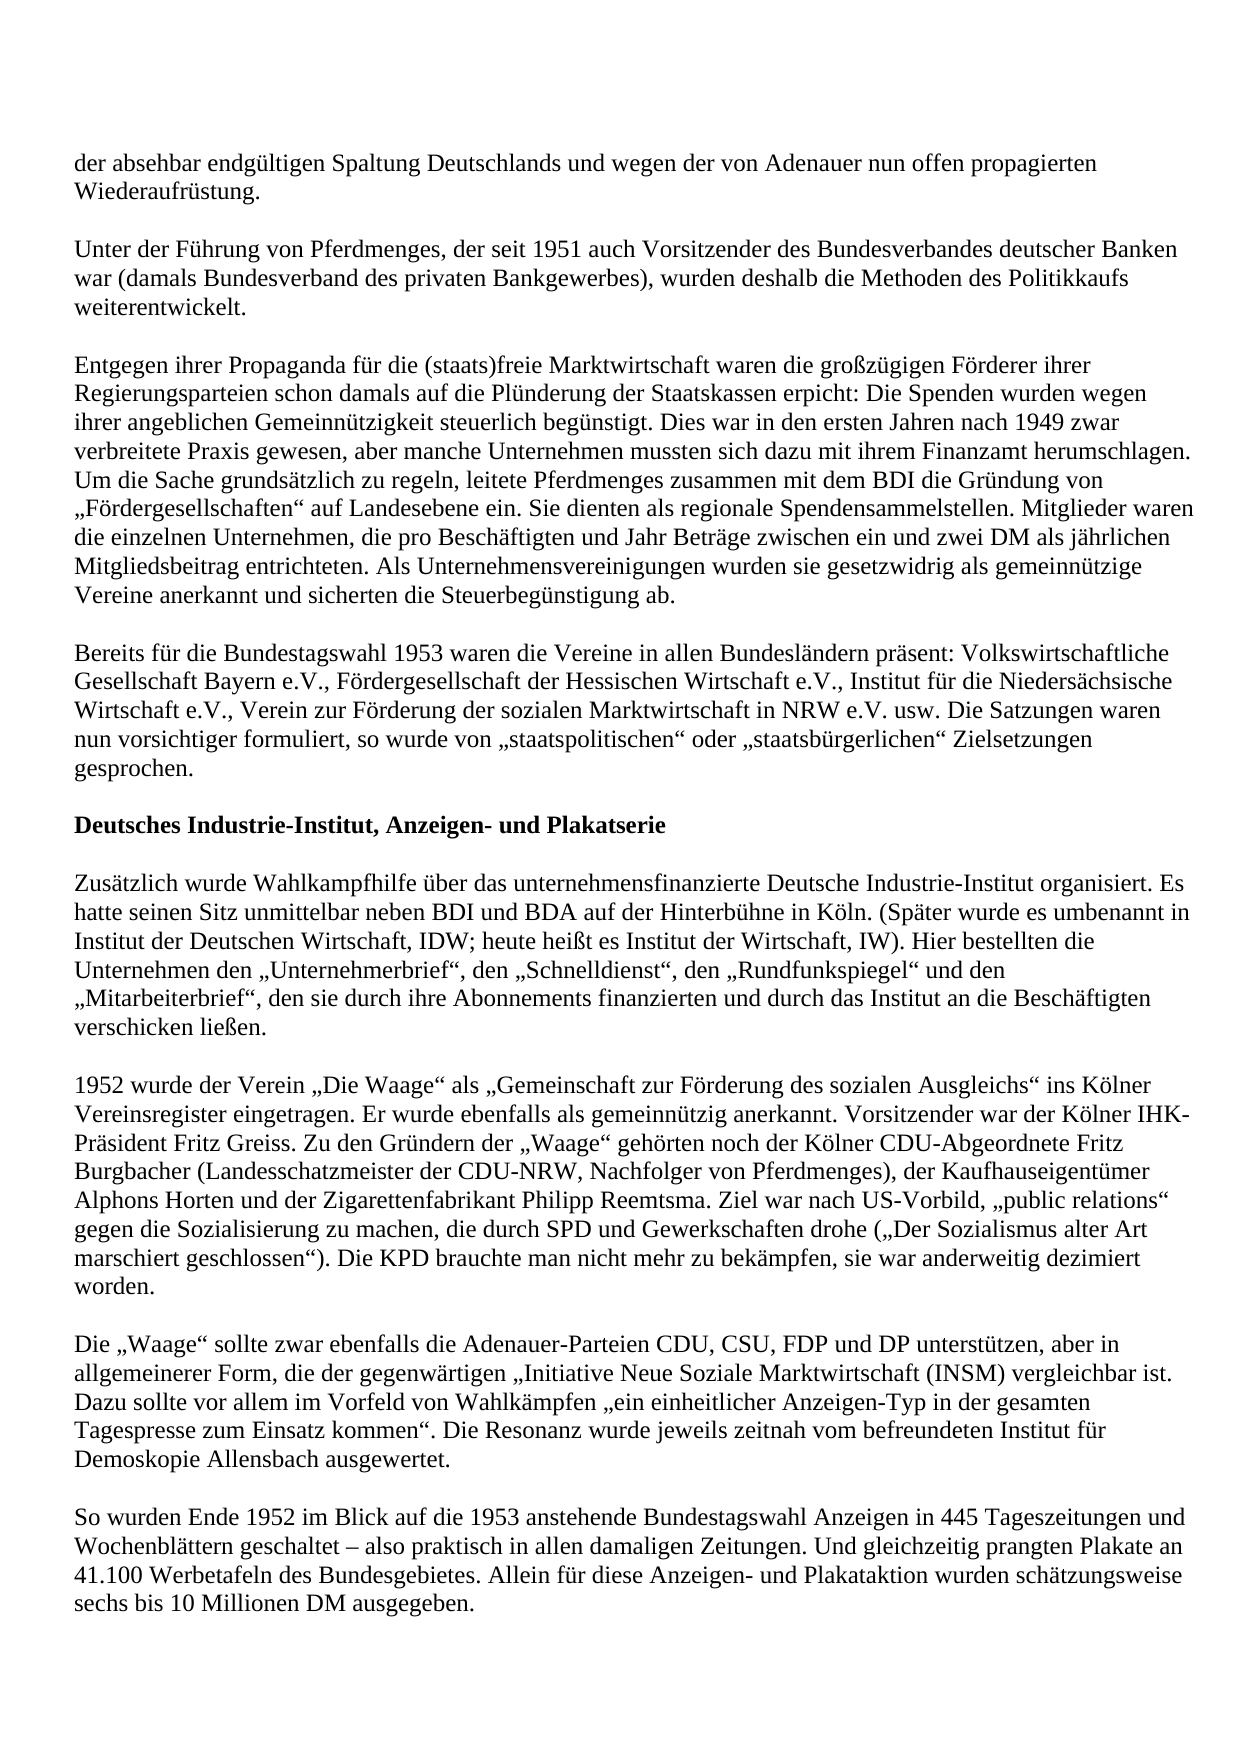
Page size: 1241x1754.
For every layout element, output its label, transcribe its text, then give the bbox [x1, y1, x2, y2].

text Bereits für die Bundestagswahl 1953 waren die Vereine in allen Bundesländern präsent: Volkswirtschaftliche Gesellschaft Bayern e.V., Fördergesellschaft der Hessischen Wirtschaft e.V., Institut für die Niedersächsische Wirtschaft e.V., Verein zur Förderung der sozialen Marktwirtschaft in NRW e.V. usw. Die Satzungen waren nun vorsichtiger formuliert, so wurde von „staatspolitischen“ oder „staatsbürgerlichen“ Zielsetzungen gesprochen. [74, 638, 1196, 781]
text Unter der Führung von Pferdmenges, der seit 1951 auch Vorsitzender des Bundesverbandes deutscher Banken war (damals Bundesverband des privaten Bankgewerbes), wurden deshalb die Methoden des Politikkaufs weiterentwickelt. [74, 234, 1196, 321]
text Entgegen ihrer Propaganda für die (staats)freie Marktwirtschaft waren die großzügigen Förderer ihrer Regierungsparteien schon damals auf die Plünderung der Staatskassen erpicht: Die Spenden wurden wegen ihrer angeblichen Gemeinnützigkeit steuerlich begünstigt. Dies war in den ersten Jahren nach 1949 zwar verbreitete Praxis gewesen, aber manche Unternehmen mussten sich dazu mit ihrem Finanzamt herumschlagen. Um die Sache grundsätzlich zu regeln, leitete Pferdmenges zusammen mit dem BDI die Gründung von „Fördergesellschaften“ auf Landesebene ein. Sie dienten als regionale Spendensammelstellen. Mitglieder waren die einzelnen Unternehmen, die pro Beschäftigten und Jahr Beträge zwischen ein und zwei DM als jährlichen Mitgliedsbeitrag entrichteten. Als Unternehmensvereinigungen wurden sie gesetzwidrig als gemeinnützige Vereine anerkannt und sicherten die Steuerbegünstigung ab. [74, 350, 1196, 608]
text Deutsches Industrie-Institut, Anzeigen- und Plakatserie [74, 811, 1196, 839]
text Die „Waage“ sollte zwar ebenfalls die Adenauer-Parteien CDU, CSU, FDP und DP unterstützen, aber in allgemeinerer Form, die der gegenwärtigen „Initiative Neue Soziale Marktwirtschaft (INSM) vergleichbar ist. Dazu sollte vor allem im Vorfeld von Wahlkämpfen „ein einheitlicher Anzeigen-Typ in der gesamten Tagespresse zum Einsatz kommen“. Die Resonanz wurde jeweils zeitnah vom befreundeten Institut für Demoskopie Allensbach ausgewertet. [74, 1329, 1196, 1473]
text So wurden Ende 1952 im Blick auf die 1953 anstehende Bundestagswahl Anzeigen in 445 Tageszeitungen und Wochenblättern geschaltet – also praktisch in allen damaligen Zeitungen. Und gleichzeitig prangten Plakate an 41.100 Werbetafeln des Bundesgebietes. Allein für diese Anzeigen- und Plakataktion wurden schätzungsweise sechs bis 10 Millionen DM ausgegeben. [74, 1502, 1196, 1617]
text Zusätzlich wurde Wahlkampfhilfe über das unternehmensfinanzierte Deutsche Industrie-Institut organisiert. Es hatte seinen Sitz unmittelbar neben BDI und BDA auf der Hinterbühne in Köln. (Später wurde es umbenannt in Institut der Deutschen Wirtschaft, IDW; heute heißt es Institut der Wirtschaft, IW). Hier bestellten die Unternehmen den „Unternehmerbrief“, den „Schnelldienst“, den „Rundfunkspiegel“ und den „Mitarbeiterbrief“, den sie durch ihre Abonnements finanzierten und durch das Institut an die Beschäftigten verschicken ließen. [74, 868, 1196, 1041]
text 1952 wurde der Verein „Die Waage“ als „Gemeinschaft zur Förderung des sozialen Ausgleichs“ ins Kölner Vereinsregister eingetragen. Er wurde ebenfalls als gemeinnützig anerkannt. Vorsitzender war der Kölner IHK-Präsident Fritz Greiss. Zu den Gründern der „Waage“ gehörten noch der Kölner CDU-Abgeordnete Fritz Burgbacher (Landesschatzmeister der CDU-NRW, Nachfolger von Pferdmenges), der Kaufhauseigentümer Alphons Horten und der Zigarettenfabrikant Philipp Reemtsma. Ziel war nach US-Vorbild, „public relations“ gegen die Sozialisierung zu machen, die durch SPD und Gewerkschaften drohe („Der Sozialismus alter Art marschiert geschlossen“). Die KPD brauchte man nicht mehr zu bekämpfen, sie war anderweitig dezimiert worden. [74, 1070, 1196, 1300]
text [74, 148, 1196, 205]
